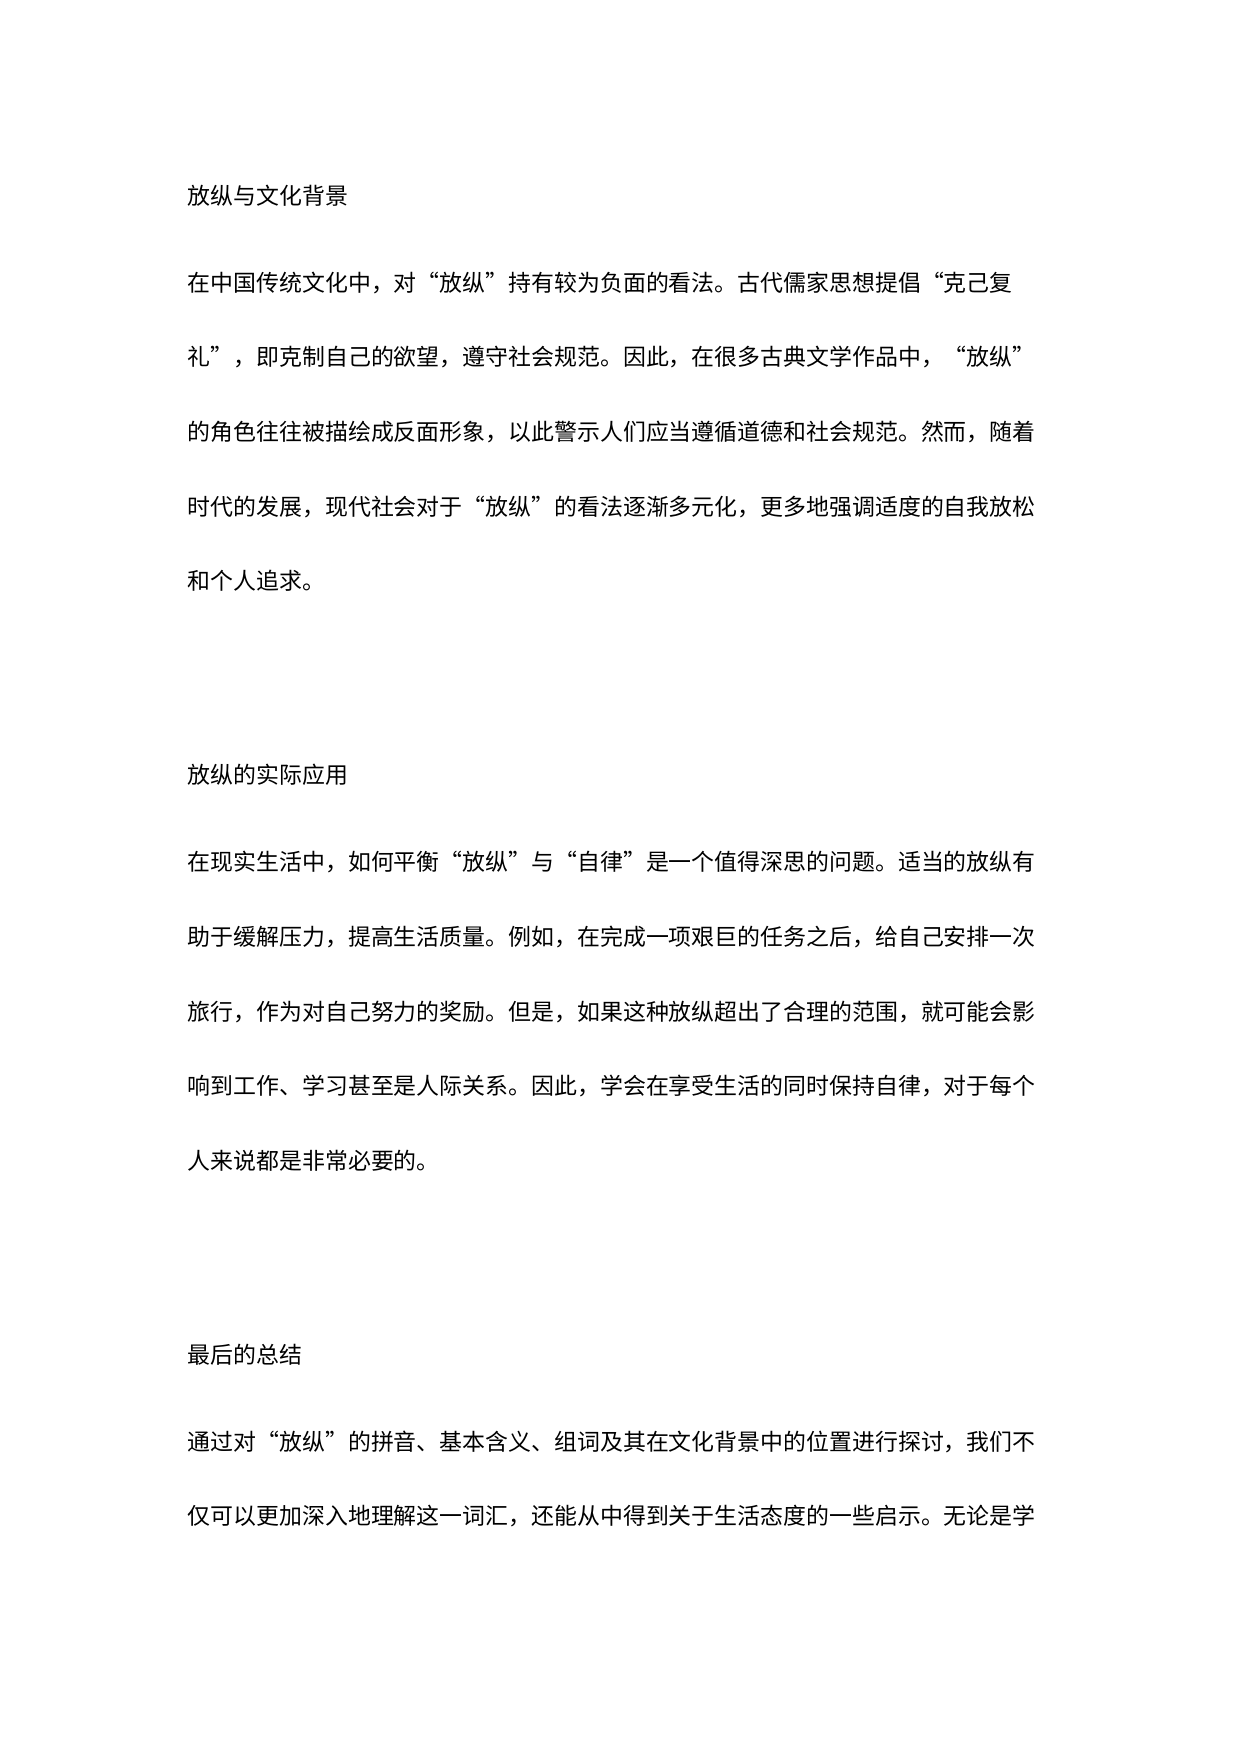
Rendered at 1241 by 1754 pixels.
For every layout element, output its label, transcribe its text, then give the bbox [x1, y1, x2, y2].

text 在中国传统文化中，对“放纵”持有较为负面的看法。古代儒家思想提倡“克己复礼”，即克制自己的欲望，遵守社会规范。因此，在很多古典文学作品中，“放纵”的角色往往被描绘成反面形象，以此警示人们应当遵循道德和社会规范。然而，随着时代的发展，现代社会对于“放纵”的看法逐渐多元化，更多地强调适度的自我放松和个人追求。 [187, 248, 1053, 612]
text 在现实生活中，如何平衡“放纵”与“自律”是一个值得深思的问题。适当的放纵有助于缓解压力，提高生活质量。例如，在完成一项艰巨的任务之后，给自己安排一次旅行，作为对自己努力的奖励。但是，如果这种放纵超出了合理的范围，就可能会影响到工作、学习甚至是人际关系。因此，学会在享受生活的同时保持自律，对于每个人来说都是非常必要的。 [187, 828, 1053, 1192]
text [187, 1408, 1053, 1547]
text 最后的总结 [187, 1321, 1053, 1386]
text 放纵与文化背景 [187, 162, 1053, 227]
text 放纵的实际应用 [187, 742, 1053, 807]
